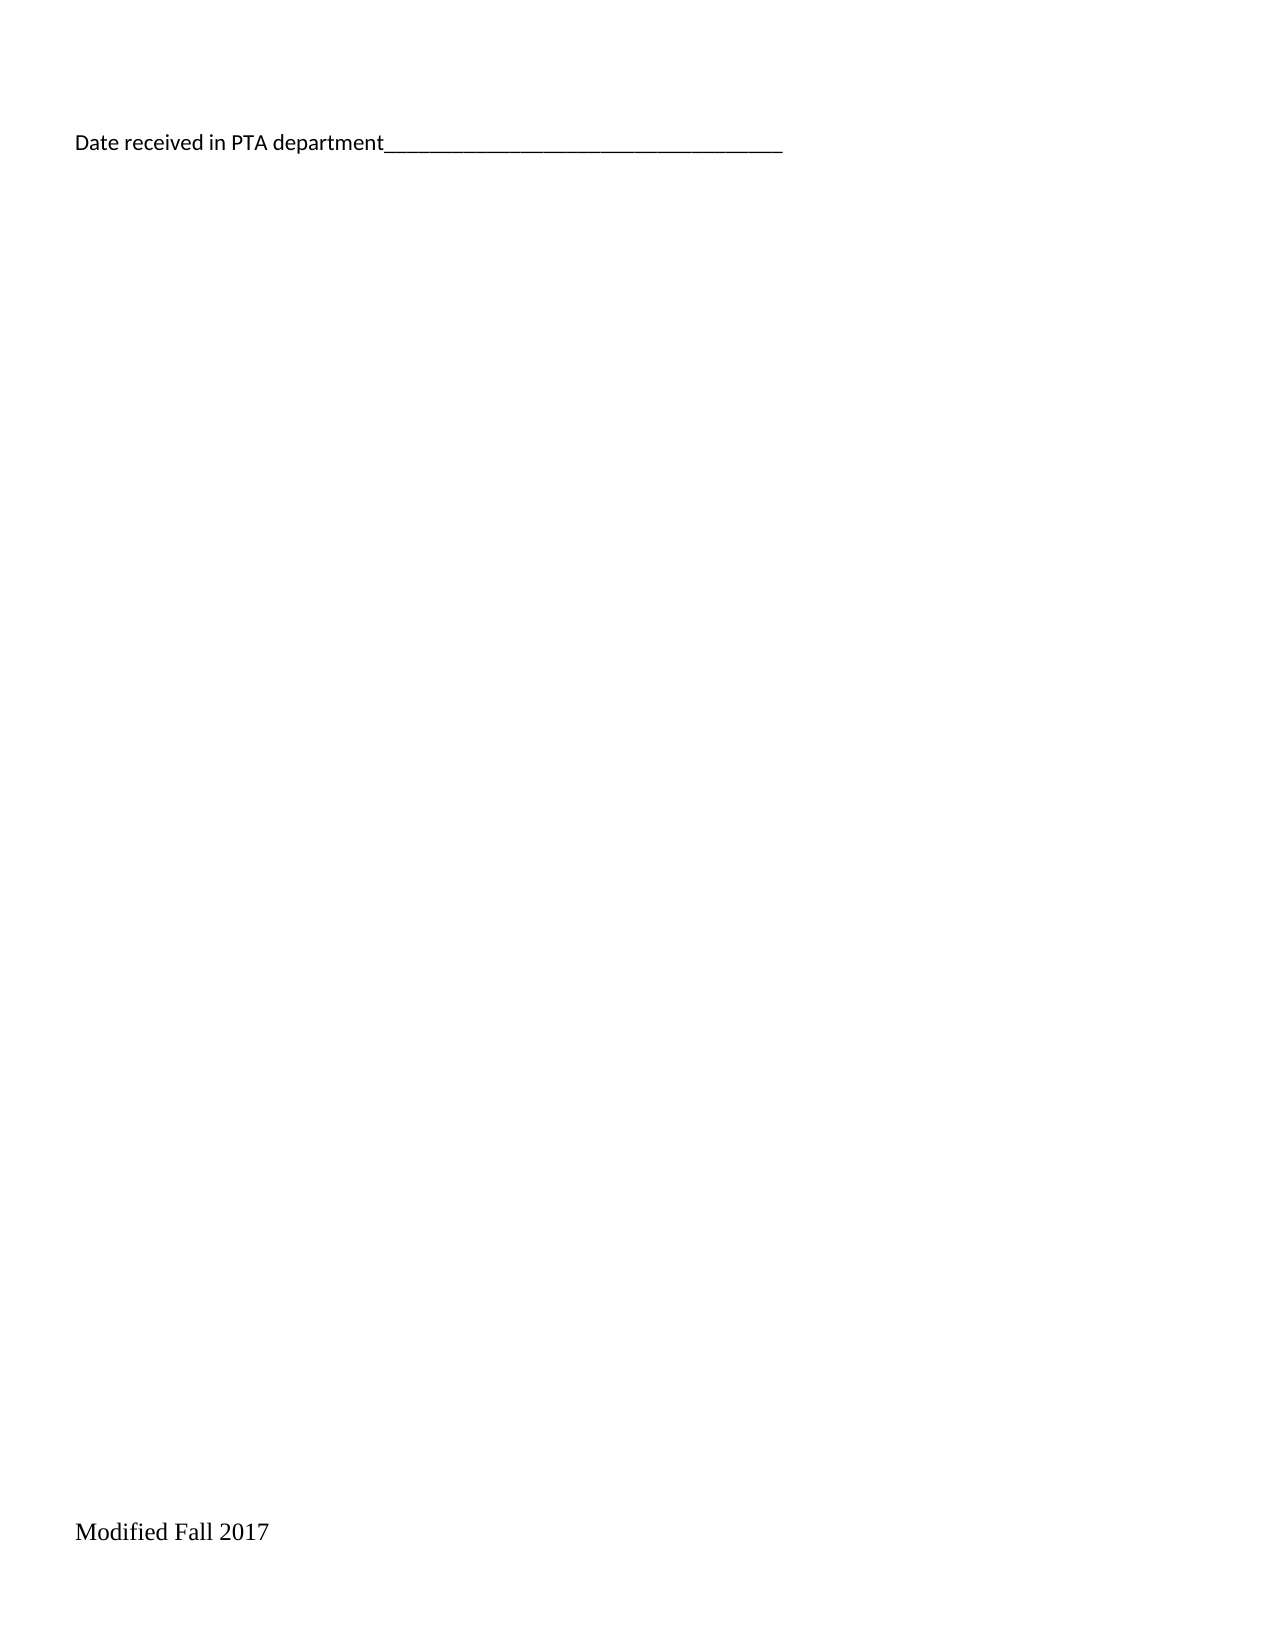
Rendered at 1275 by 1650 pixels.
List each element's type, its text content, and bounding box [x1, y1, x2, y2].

text Date received in PTA department___________________________________ [75, 128, 1200, 156]
